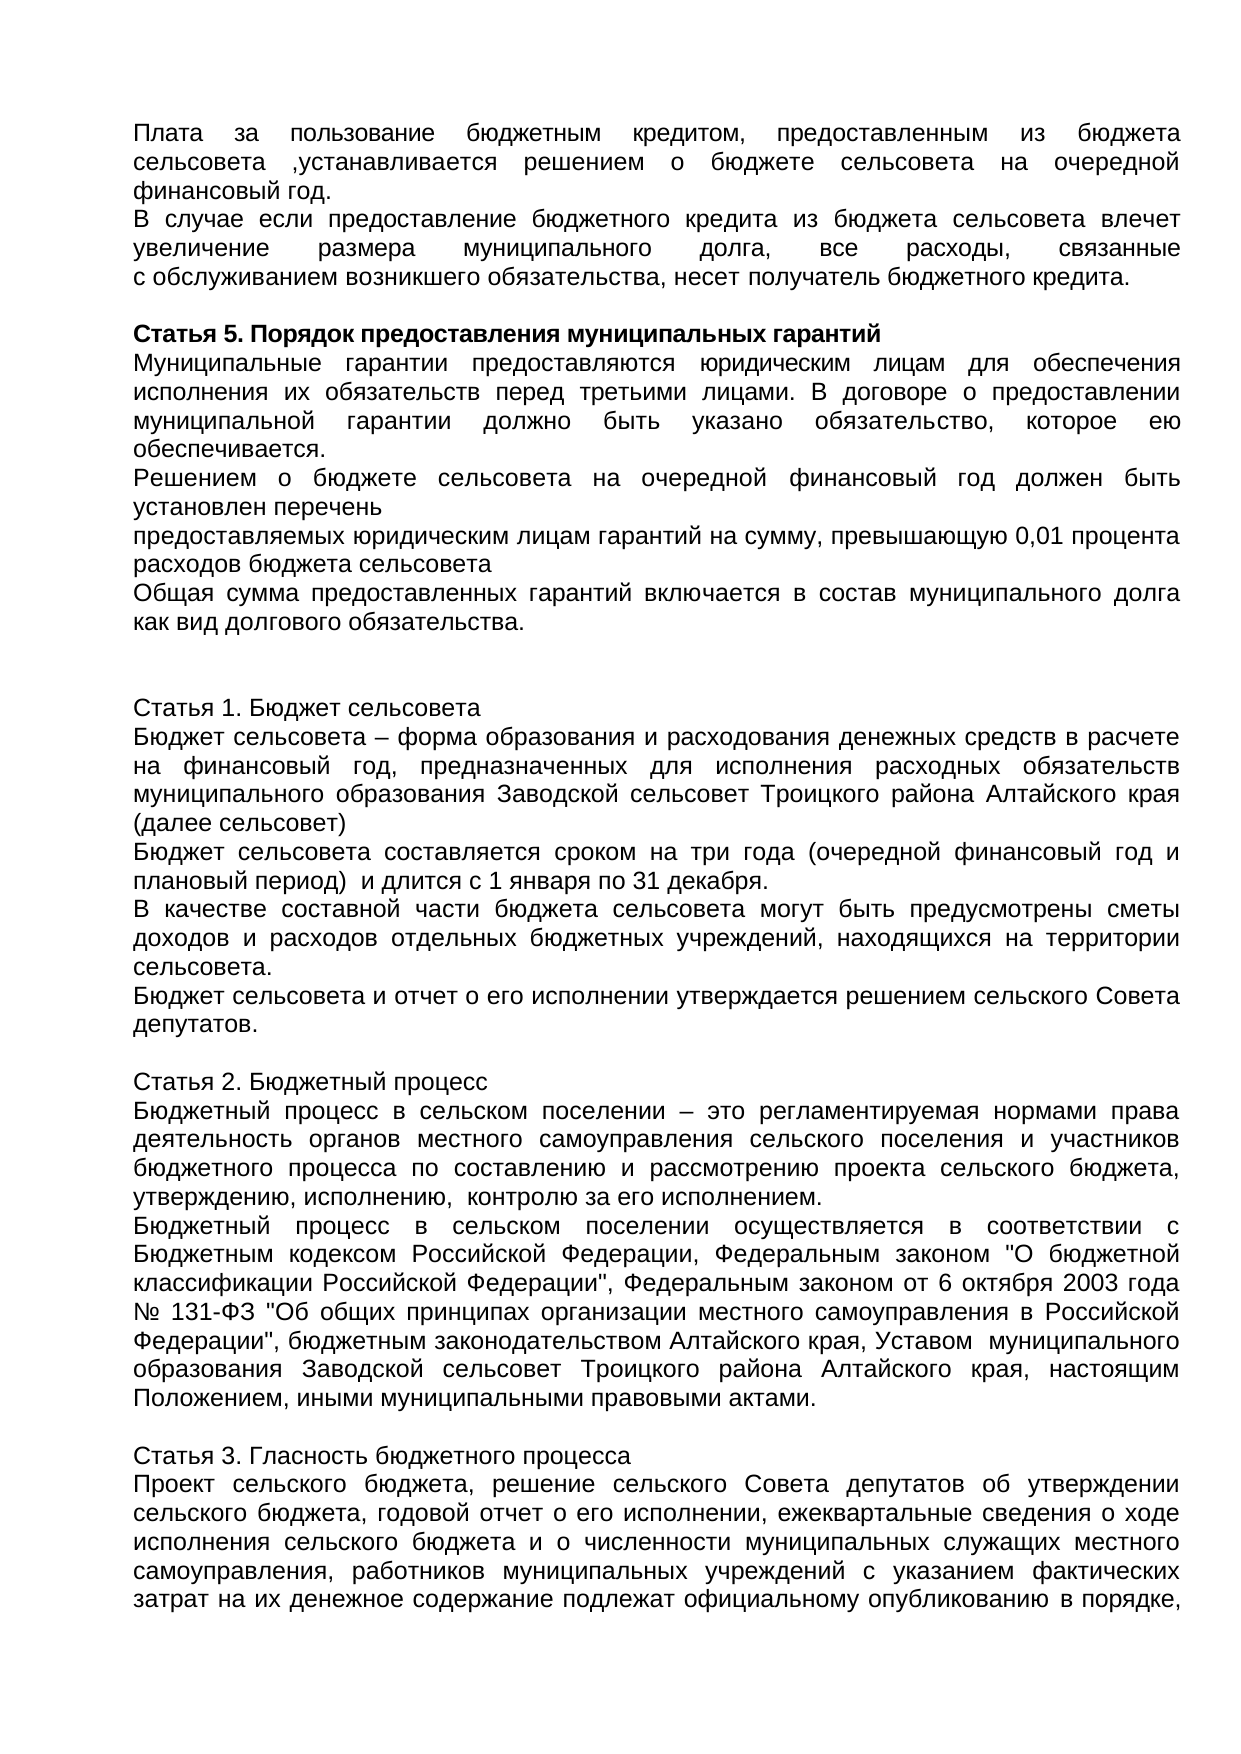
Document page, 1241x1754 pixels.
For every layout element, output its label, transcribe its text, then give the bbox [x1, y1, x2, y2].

text Бюджетный процесс в сельском поселении – это регламентируемая нормами права деятельность органов местного самоуправления сельского поселения и участников бюджетного процесса по составлению и рассмотрению проекта сельского бюджета, утверждению, исполнению, контролю за его исполнением. [133, 1096, 1181, 1211]
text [133, 1469, 1181, 1613]
text В качестве составной части бюджета сельсовета могут быть предусмотрены сметы доходов и расходов отдельных бюджетных учреждений, находящихся на территории сельсовета. [133, 894, 1181, 981]
text Решением о бюджете сельсовета на очередной финансовый год должен быть установлен перечень [133, 463, 1181, 521]
text Плата за пользование бюджетным кредитом, предоставленным из бюджета сельсовета ,устанавливается решением о бюджете сельсовета на очередной финансовый год. [133, 118, 1181, 204]
text Бюджет сельсовета и отчет о его исполнении утверждается решением сельского Совета депутатов. [133, 981, 1181, 1038]
text В случае если предоставление бюджетного кредита из бюджета сельсовета влечет увеличение размера муниципального долга, все расходы, связанные с обслуживанием возникшего обязательства, несет получатель бюджетного кредита. [133, 204, 1181, 291]
text Статья 3. Гласность бюджетного процесса [133, 1441, 1181, 1469]
text Статья 1. Бюджет сельсовета [133, 693, 1181, 722]
text Статья 2. Бюджетный процесс [133, 1067, 1181, 1096]
text Бюджет сельсовета составляется сроком на три года (очередной финансовый год и плановый период) и длится с 1 января по 31 декабря. [133, 837, 1181, 894]
text предоставляемых юридическим лицам гарантий на сумму, превышающую 0,01 процента расходов бюджета сельсовета [133, 521, 1181, 578]
text Общая сумма предоставленных гарантий включается в состав муниципального долга как вид долгового обязательства. [133, 578, 1181, 636]
text Статья 5. Порядок предоставления муниципальных гарантий [133, 319, 1181, 348]
text Муниципальные гарантии предоставляются юридическим лицам для обеспечения исполнения их обязательств перед третьими лицами. В договоре о предоставлении муниципальной гарантии должно быть указано обязательство, которое ею обеспечивается. [133, 348, 1181, 463]
text Бюджетный процесс в сельском поселении осуществляется в соответствии с Бюджетным кодексом Российской Федерации, Федеральным законом "О бюджетной классификации Российской Федерации", Федеральным законом от 6 октября 2003 года № 131-ФЗ "Об общих принципах организации местного самоуправления в Российской Федерации", бюджетным законодательством Алтайского края, Уставом муниципального образования Заводской сельсовет Троицкого района Алтайского края, настоящим Положением, иными муниципальными правовыми актами. [133, 1211, 1181, 1412]
text Бюджет сельсовета – форма образования и расходования денежных средств в расчете на финансовый год, предназначенных для исполнения расходных обязательств муниципального образования Заводской сельсовет Троицкого района Алтайского края (далее сельсовет) [133, 722, 1181, 837]
